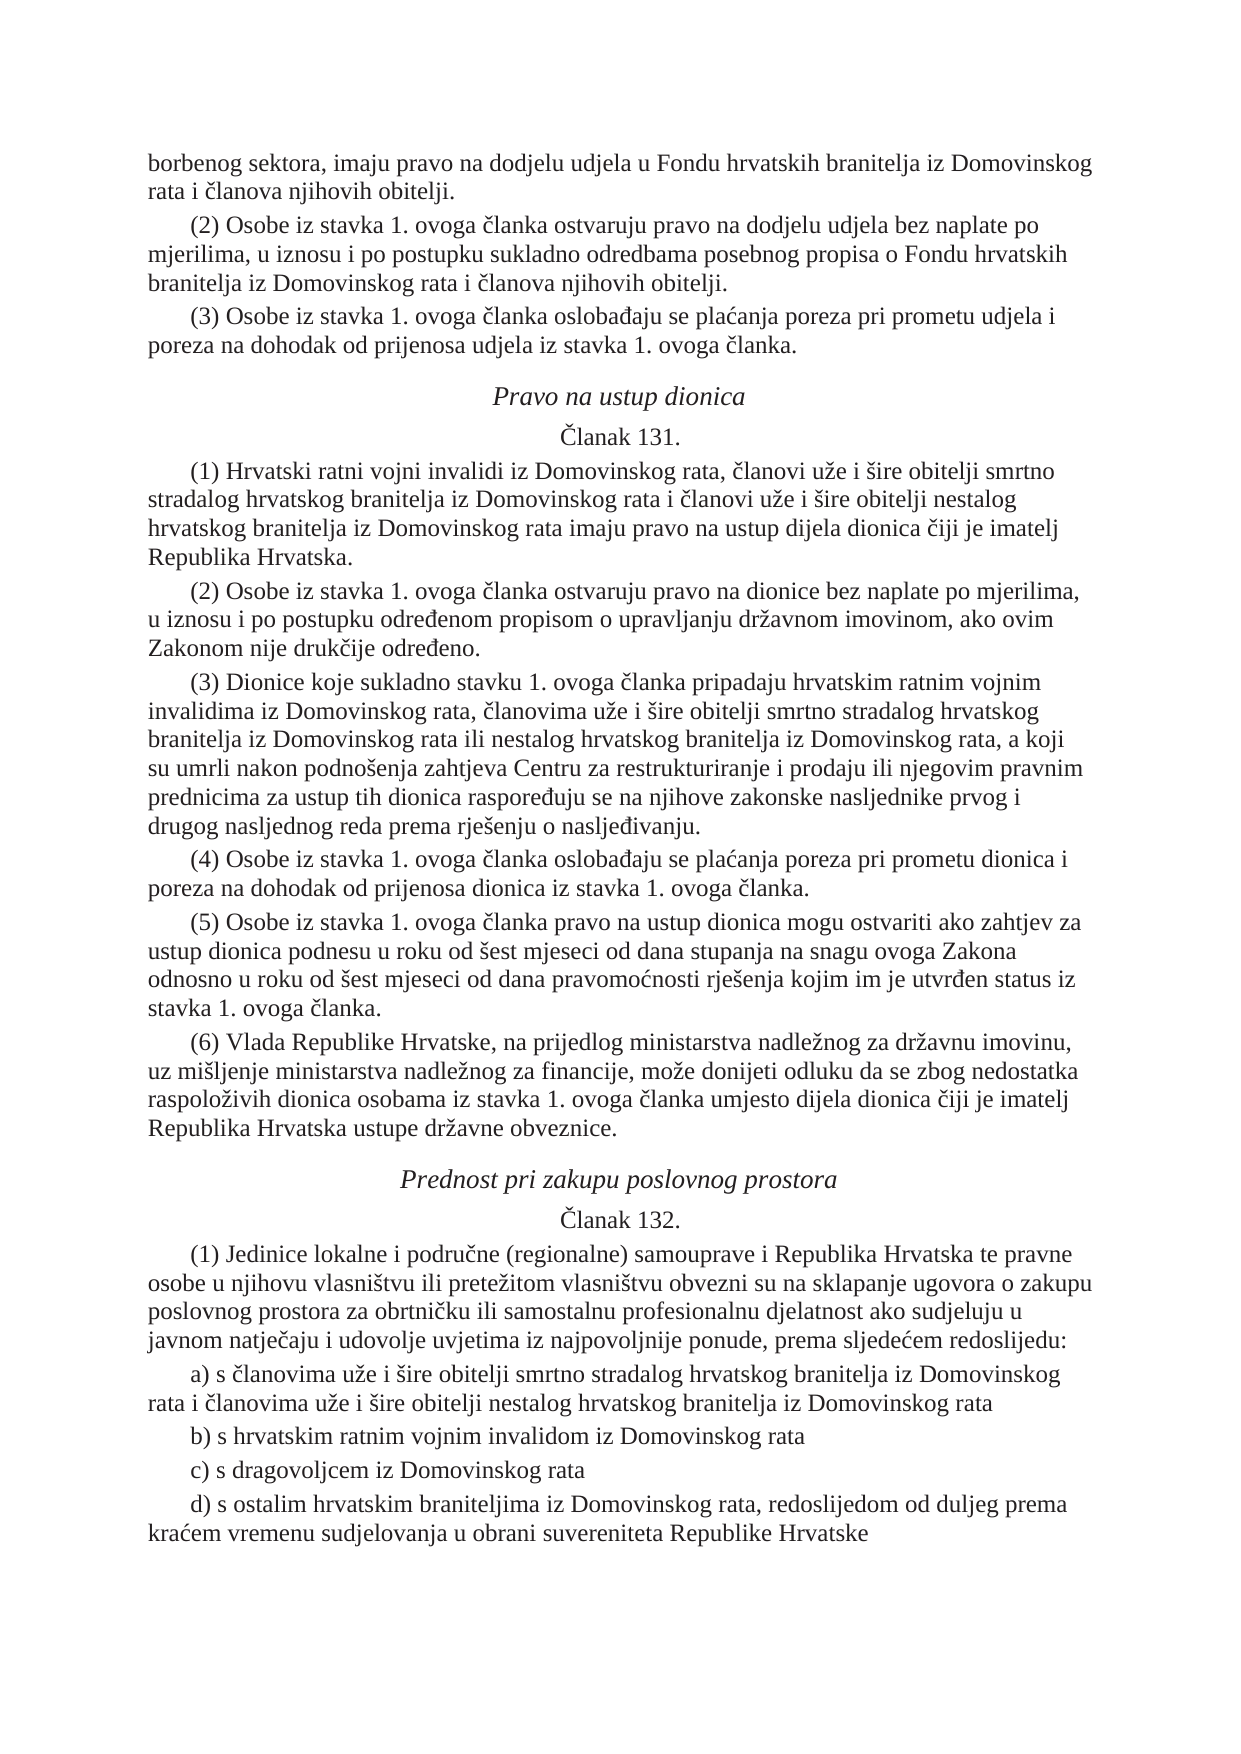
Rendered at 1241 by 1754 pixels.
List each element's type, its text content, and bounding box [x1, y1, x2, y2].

text (1) Hrvatski ratni vojni invalidi iz Domovinskog rata, članovi uže i šire obitelji smrtno stradalog hrvatskog branitelja iz Domovinskog rata i članovi uže i šire obitelji nestalog hrvatskog branitelja iz Domovinskog rata imaju pravo na ustup dijela dionica čiji je imatelj Republika Hrvatska. [148, 456, 1093, 571]
text Članak 131. [148, 422, 1093, 451]
text Prednost pri zakupu poslovnog prostora [148, 1163, 1093, 1194]
text a) s članovima uže i šire obitelji smrtno stradalog hrvatskog branitelja iz Domovinskog rata i članovima uže i šire obitelji nestalog hrvatskog branitelja iz Domovinskog rata [148, 1359, 1093, 1416]
text Članak 132. [148, 1205, 1093, 1234]
text b) s hrvatskim ratnim vojnim invalidom iz Domovinskog rata [148, 1421, 1093, 1450]
text Pravo na ustup dionica [148, 380, 1093, 411]
text (2) Osobe iz stavka 1. ovoga članka ostvaruju pravo na dodjelu udjela bez naplate po mjerilima, u iznosu i po postupku sukladno odredbama posebnog propisa o Fondu hrvatskih branitelja iz Domovinskog rata i članova njihovih obitelji. [148, 210, 1093, 296]
text (6) Vlada Republike Hrvatske, na prijedlog ministarstva nadležnog za državnu imovinu, uz mišljenje ministarstva nadležnog za financije, može donijeti odluku da se zbog nedostatka raspoloživih dionica osobama iz stavka 1. ovoga članka umjesto dijela dionica čiji je imatelj Republika Hrvatska ustupe državne obveznice. [148, 1027, 1093, 1142]
text (1) Jedinice lokalne i područne (regionalne) samouprave i Republika Hrvatska te pravne osobe u njihovu vlasništvu ili pretežitom vlasništvu obvezni su na sklapanje ugovora o zakupu poslovnog prostora za obrtničku ili samostalnu profesionalnu djelatnost ako sudjeluju u javnom natječaju i udovolje uvjetima iz najpovoljnije ponude, prema sljedećem redoslijedu: [148, 1239, 1093, 1354]
text (3) Osobe iz stavka 1. ovoga članka oslobađaju se plaćanja poreza pri prometu udjela i poreza na dohodak od prijenosa udjela iz stavka 1. ovoga članka. [148, 301, 1093, 359]
text c) s dragovoljcem iz Domovinskog rata [148, 1455, 1093, 1484]
text (5) Osobe iz stavka 1. ovoga članka pravo na ustup dionica mogu ostvariti ako zahtjev za ustup dionica podnesu u roku od šest mjeseci od dana stupanja na snagu ovoga Zakona odnosno u roku od šest mjeseci od dana pravomoćnosti rješenja kojim im je utvrđen status iz stavka 1. ovoga članka. [148, 907, 1093, 1022]
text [148, 148, 1093, 205]
text (2) Osobe iz stavka 1. ovoga članka ostvaruju pravo na dionice bez naplate po mjerilima, u iznosu i po postupku određenom propisom o upravljanju državnom imovinom, ako ovim Zakonom nije drukčije određeno. [148, 576, 1093, 662]
text d) s ostalim hrvatskim braniteljima iz Domovinskog rata, redoslijedom od duljeg prema kraćem vremenu sudjelovanja u obrani suvereniteta Republike Hrvatske [148, 1489, 1093, 1546]
text (3) Dionice koje sukladno stavku 1. ovoga članka pripadaju hrvatskim ratnim vojnim invalidima iz Domovinskog rata, članovima uže i šire obitelji smrtno stradalog hrvatskog branitelja iz Domovinskog rata ili nestalog hrvatskog branitelja iz Domovinskog rata, a koji su umrli nakon podnošenja zahtjeva Centru za restrukturiranje i prodaju ili njegovim pravnim prednicima za ustup tih dionica raspoređuju se na njihove zakonske nasljednike prvog i drugog nasljednog reda prema rješenju o nasljeđivanju. [148, 667, 1093, 839]
text (4) Osobe iz stavka 1. ovoga članka oslobađaju se plaćanja poreza pri prometu dionica i poreza na dohodak od prijenosa dionica iz stavka 1. ovoga članka. [148, 844, 1093, 902]
